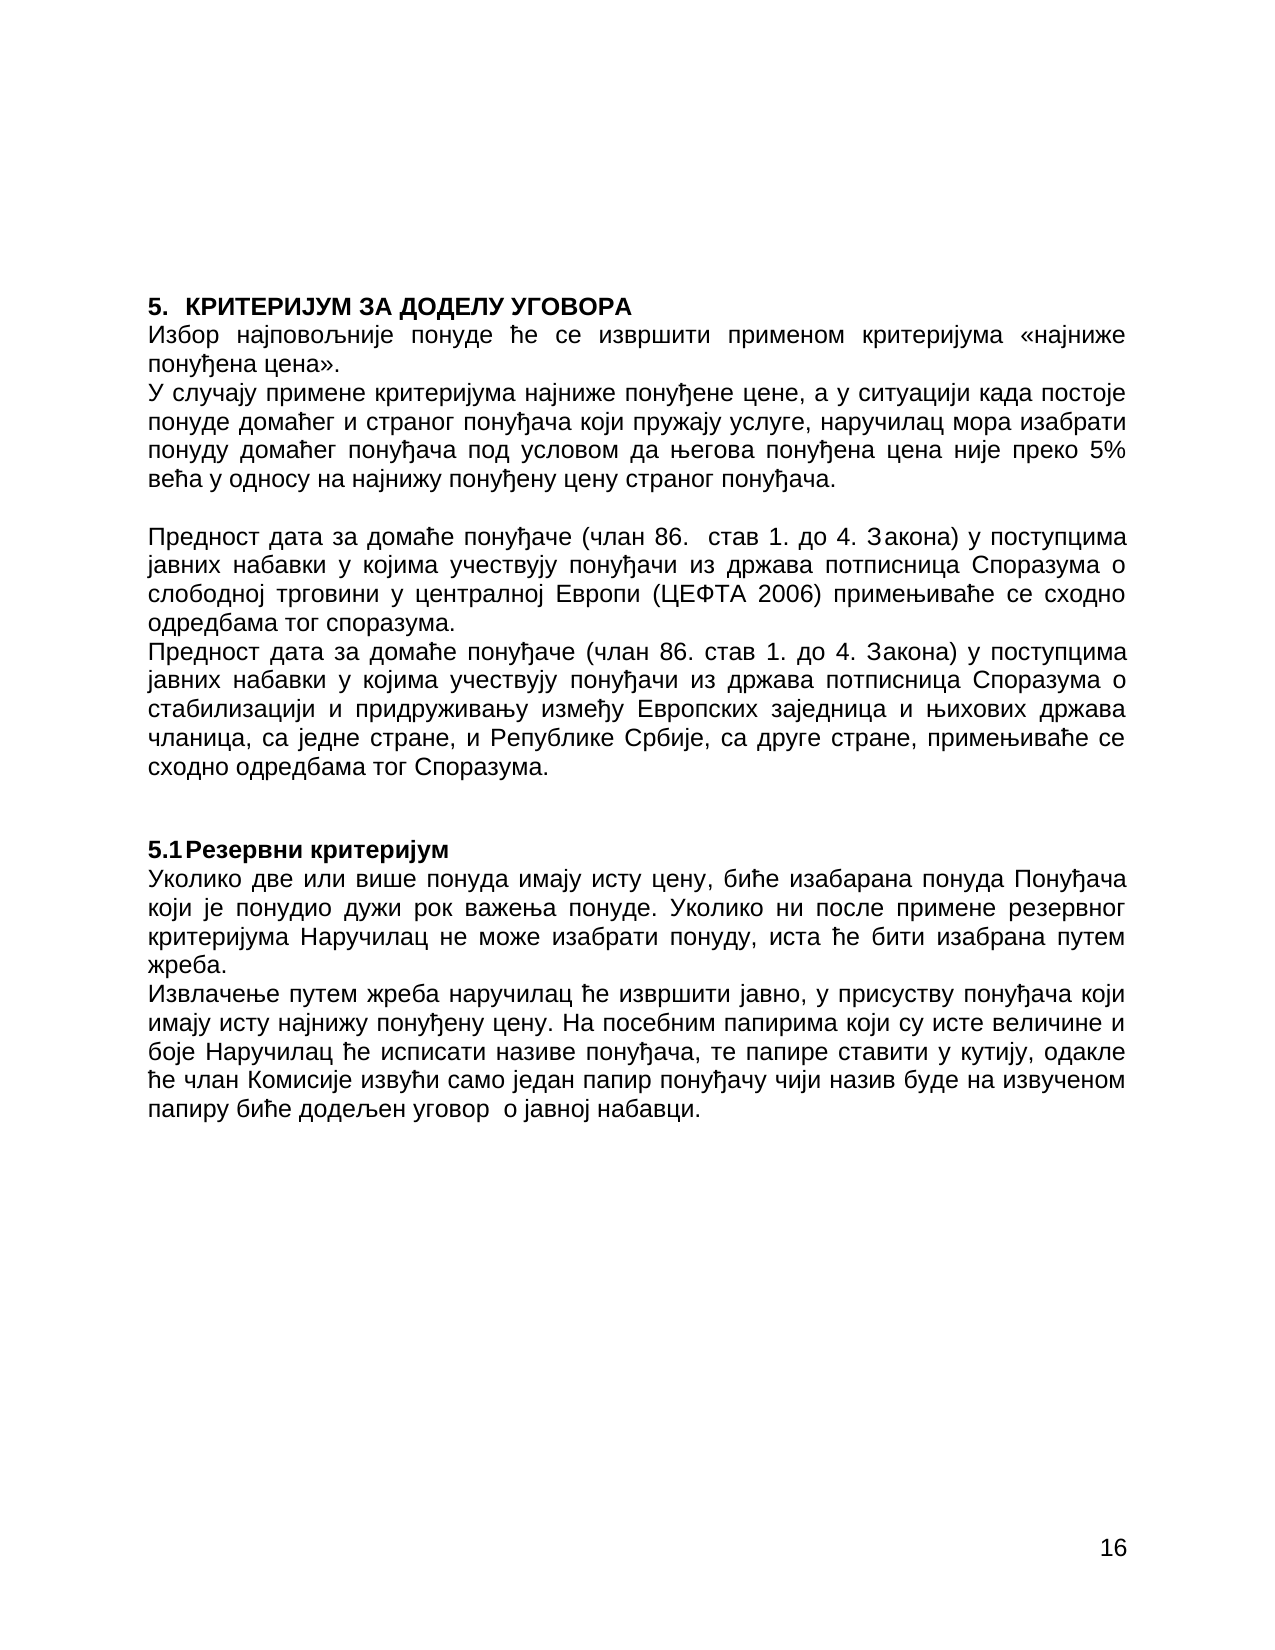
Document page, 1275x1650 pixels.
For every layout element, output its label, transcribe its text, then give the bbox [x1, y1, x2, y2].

text Предност дата за домаће понуђаче (члан 86. став 1. до 4. Закона) у поступцима јавних набавки у којима учествују понуђачи из држава потписница Споразума о стабилизацији и придруживању између Европских заједница и њихових држава чланица, са једне стране, и Републике Србије, са друге стране, примењиваће се сходно одредбама тог Споразума. [148, 636, 1127, 780]
list Резервни критеријум [148, 835, 1127, 864]
text Извлачење путем жреба наручилац ће извршити јавно, у присуству понуђача који имају исту најнижу понуђену цену. На посебним папирима који су исте величине и боје Наручилац ће исписати називе понуђача, те папире ставити у кутију, одакле ће члан Комисије извући само један папир понуђачу чији назив буде на извученом папиру биће додељен уговор о јавној набавци. [148, 979, 1127, 1123]
text Уколико две или више понуда имају исту цену, биће изабарана понуда Понуђача који је понудио дужи рок важења понуде. Уколико ни после примене резервног критеријума Наручилац не може изабрати понуду, иста ће бити изабрана путем жреба. [148, 864, 1127, 979]
list КРИТЕРИЈУМ ЗА ДОДЕЛУ УГОВОРА [148, 291, 1127, 320]
text У случају примене критеријума најниже понуђене цене, а у ситуацији када постоје понуде домаћег и страног понуђача који пружају услуге, наручилац мора изабрати понуду домаћег понуђача под условом да његова понуђена цена није преко 5% већа у односу на најнижу понуђену цену страног понуђача. [148, 378, 1127, 493]
text Предност дата за домаће понуђаче (члан 86. став 1. до 4. Закона) у поступцима јавних набавки у којима учествују понуђачи из држава потписница Споразума о слободној трговини у централној Европи (ЦЕФТА 2006) примењиваће се сходно одредбама тог споразума. [148, 521, 1127, 636]
text Избор најповољније понуде ће се извршити применом критеријума «најниже понуђена цена». [148, 320, 1127, 378]
